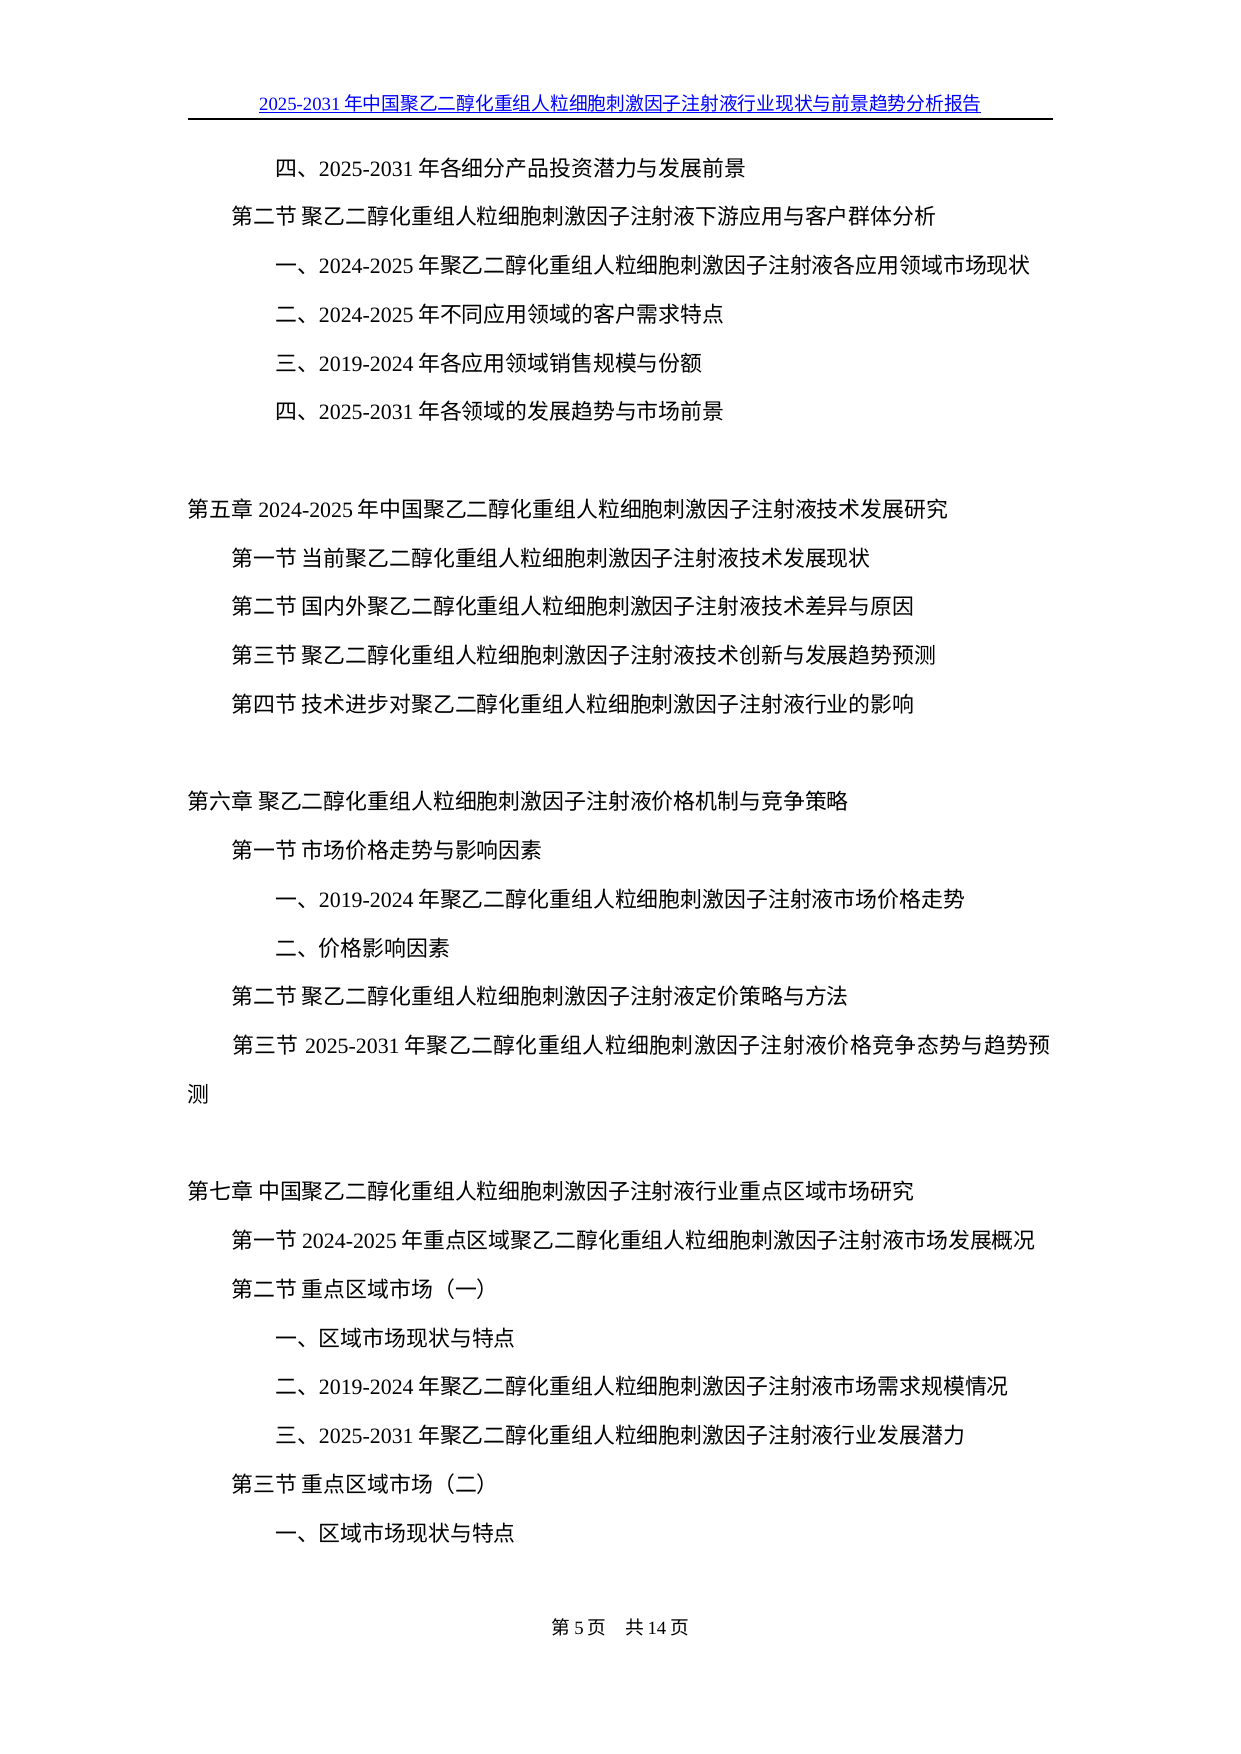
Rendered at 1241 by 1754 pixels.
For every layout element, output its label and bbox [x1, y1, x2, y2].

text [187, 150, 1053, 1548]
